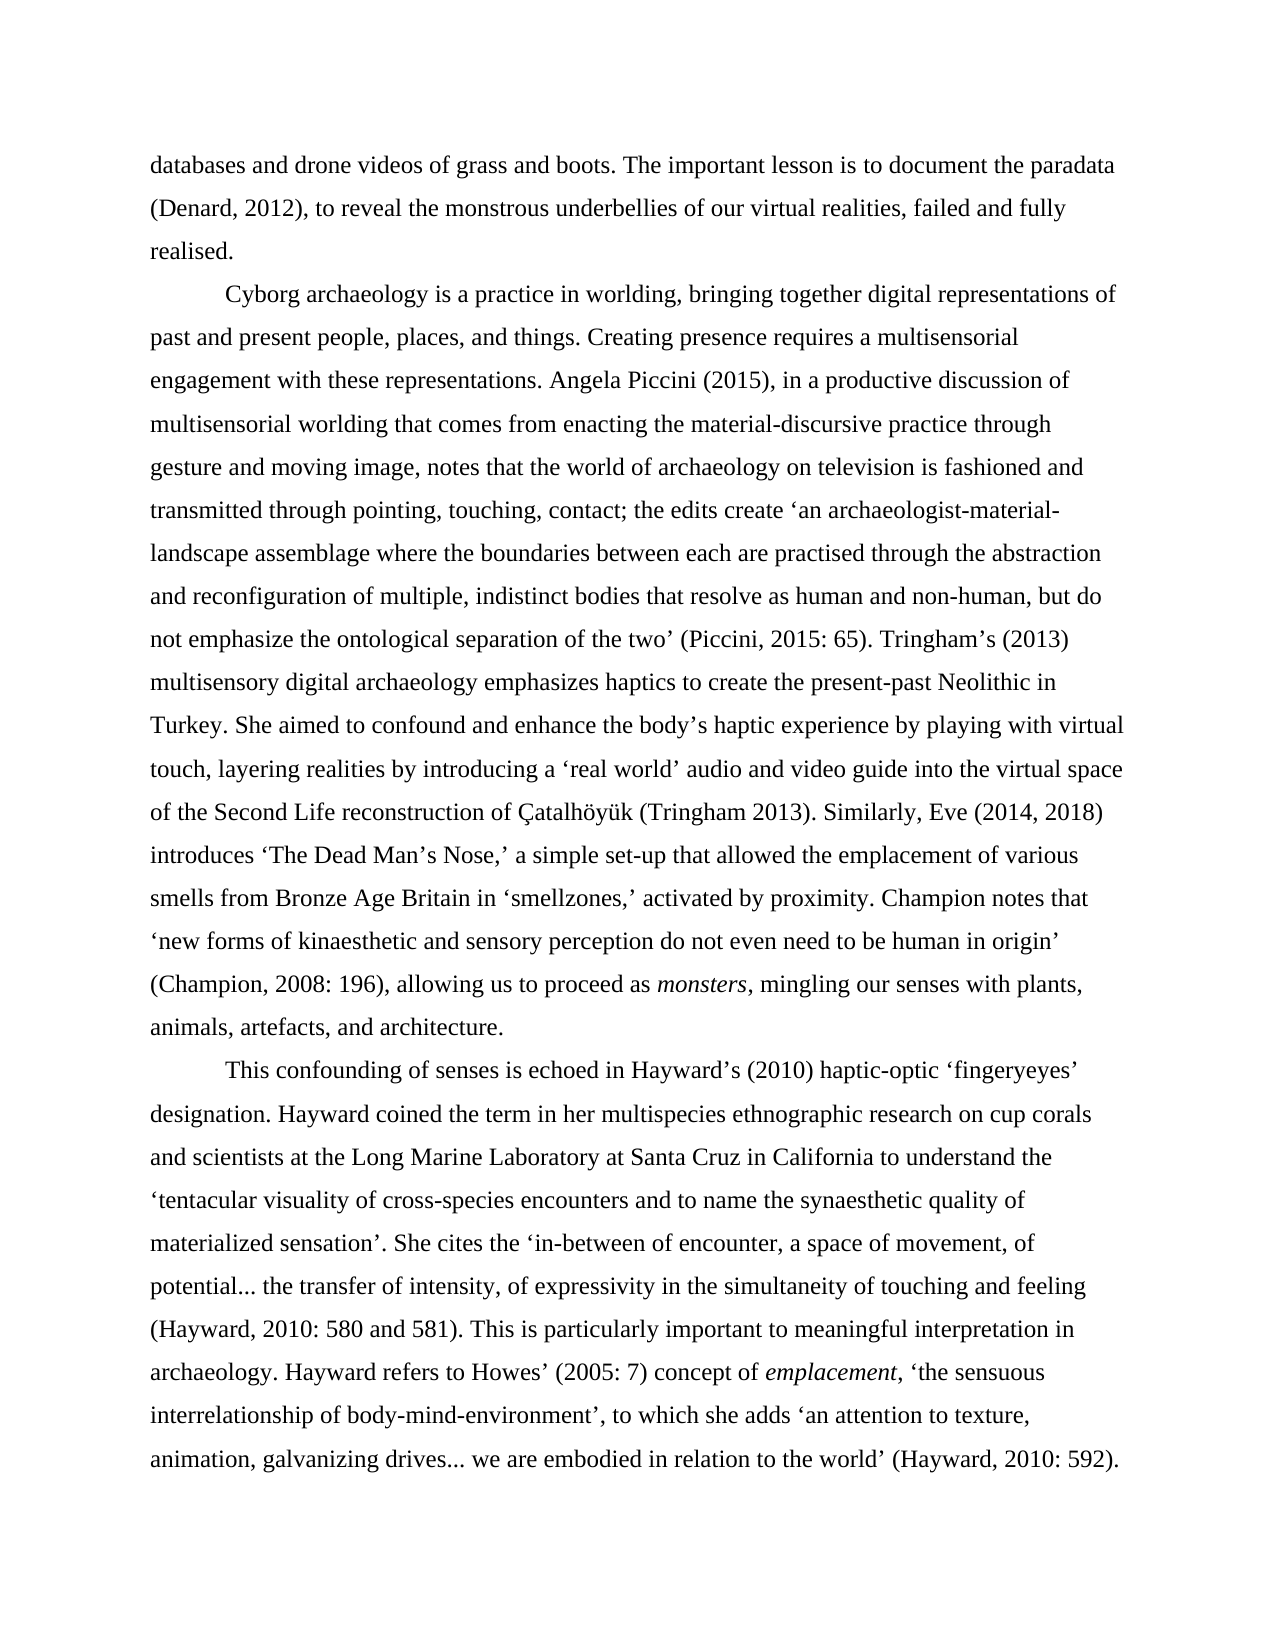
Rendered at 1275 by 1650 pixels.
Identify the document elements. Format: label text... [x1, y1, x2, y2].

text Cyborg archaeology is a practice in worlding, bringing together digital representations of past and present people, places, and things. Creating presence requires a multisensorial engagement with these representations. Angela Piccini (2015), in a productive discussion of multisensorial worlding that comes from enacting the material-discursive practice through gesture and moving image, notes that the world of archaeology on television is fashioned and transmitted through pointing, touching, contact; the edits create ‘an archaeologist-material-landscape assemblage where the boundaries between each are practised through the abstraction and reconfiguration of multiple, indistinct bodies that resolve as human and non-human, but do not emphasize the ontological separation of the two’ (Piccini, 2015: 65). Tringham’s (2013) multisensory digital archaeology emphasizes haptics to create the present-past Neolithic in Turkey. She aimed to confound and enhance the body’s haptic experience by playing with virtual touch, layering realities by introducing a ‘real world’ audio and video guide into the virtual space of the Second Life reconstruction of Çatalhöyük (Tringham 2013). Similarly, Eve (2014, 2018) introduces ‘The Dead Man’s Nose,’ a simple set-up that allowed the emplacement of various smells from Bronze Age Britain in ‘smellzones,’ activated by proximity. Champion notes that ‘new forms of kinaesthetic and sensory perception do not even need to be human in origin’ (Champion, 2008: 196), allowing us to proceed as monsters, mingling our senses with plants, animals, artefacts, and architecture. [150, 279, 1125, 1041]
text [150, 1056, 1125, 1472]
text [150, 150, 1125, 265]
